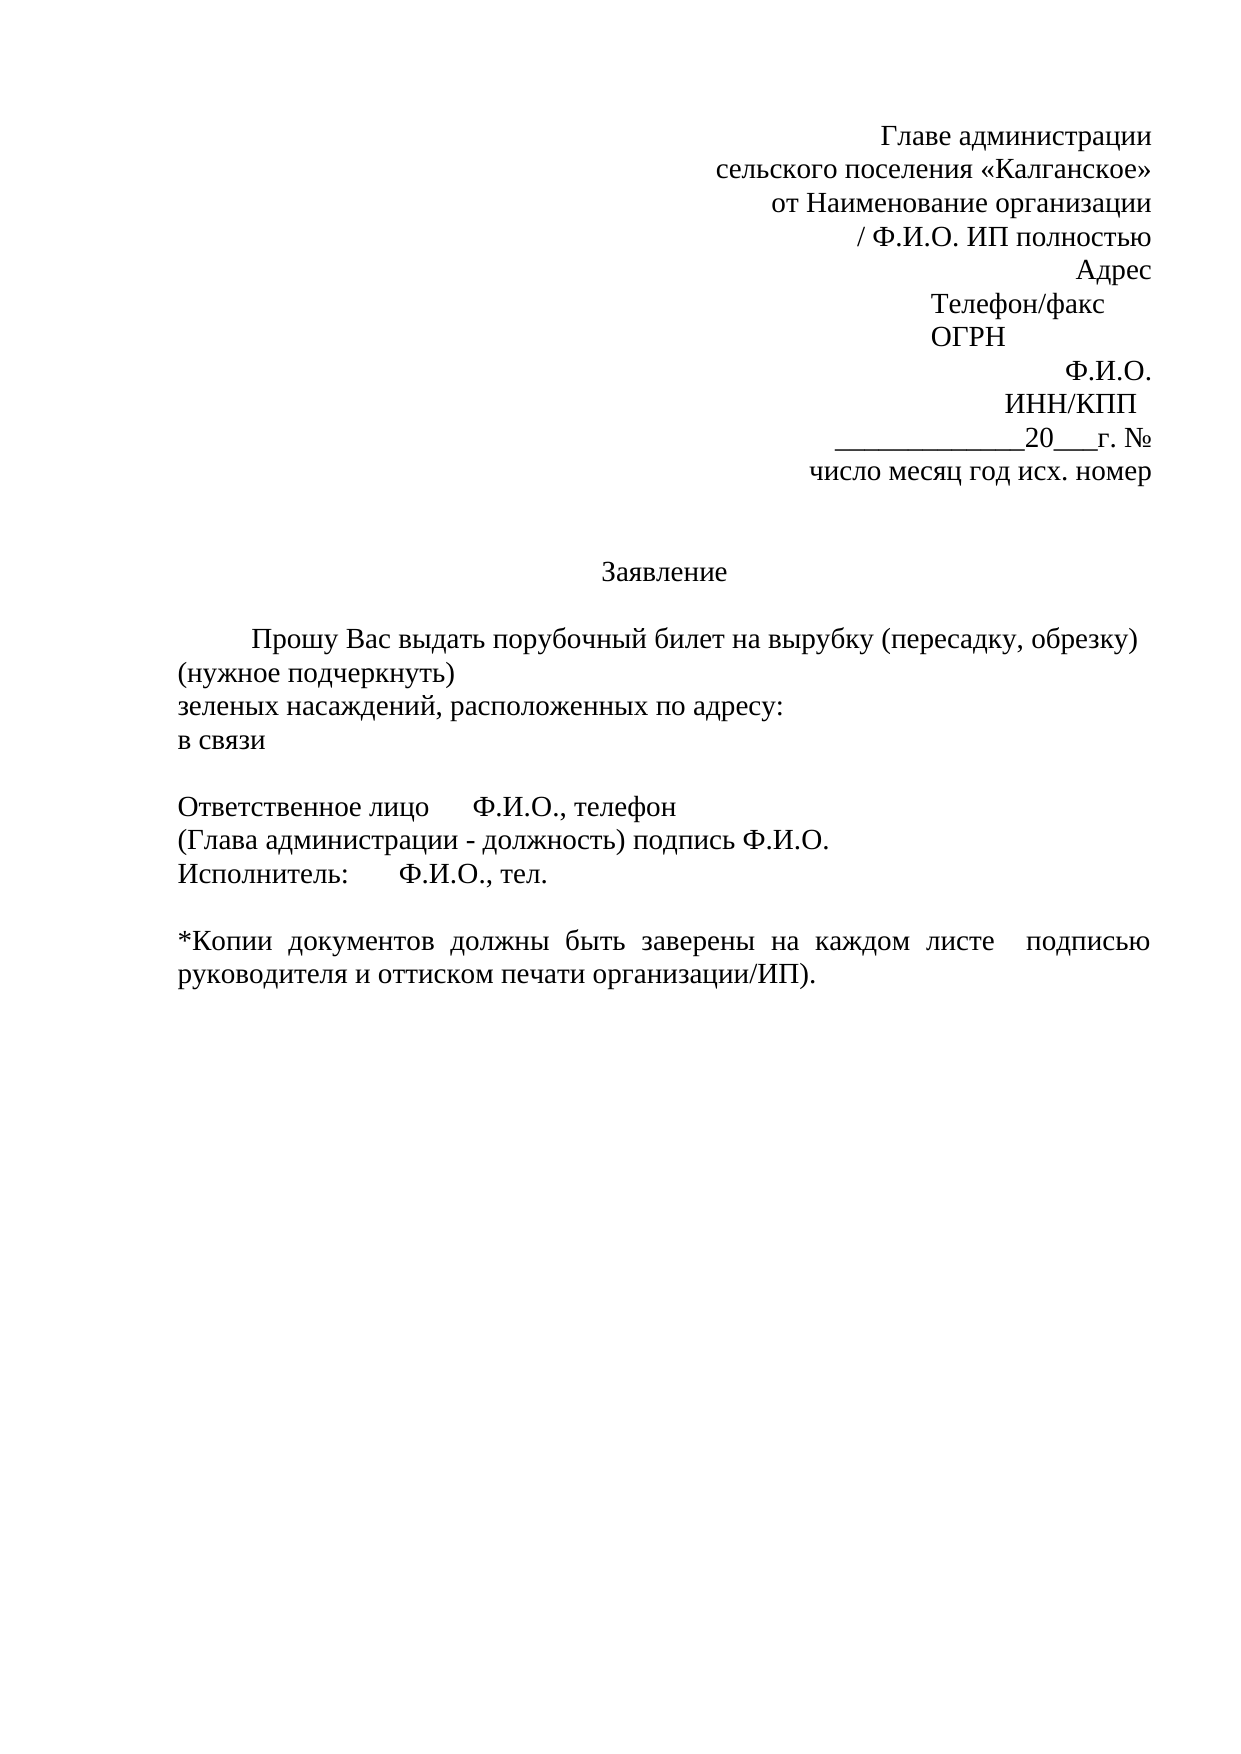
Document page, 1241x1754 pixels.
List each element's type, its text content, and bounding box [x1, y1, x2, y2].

text Телефон/факс [177, 286, 1152, 319]
text зеленых насаждений, расположенных по адресу: [177, 688, 1152, 722]
text Исполнитель: Ф.И.О., тел. [177, 856, 1152, 889]
text Ответственное лицо Ф.И.О., телефон [177, 789, 1152, 822]
text от Наименование организации [177, 185, 1152, 219]
text Адрес [177, 252, 1152, 286]
text Главе администрации [177, 118, 1152, 152]
text число месяц год исх. номер [177, 453, 1152, 487]
text ОГРН [177, 319, 1152, 353]
text (Глава администрации - должность) подпись Ф.И.О. [177, 822, 1152, 856]
text _____________20___г. № [177, 420, 1152, 453]
text Ф.И.О. [177, 353, 1152, 386]
text в связи [177, 722, 1152, 755]
text Прошу Вас выдать порубочный билет на вырубку (пересадку, обрезку) [177, 621, 1152, 655]
text *Копии документов должны быть заверены на каждом листе подписью руководителя и оттиском печати организации/ИП). [177, 923, 1152, 990]
text (нужное подчеркнуть) [177, 655, 1152, 688]
text сельского поселения «Калганское» [177, 152, 1152, 185]
text / Ф.И.О. ИП полностью [177, 219, 1152, 252]
text ИНН/КПП [177, 386, 1152, 420]
text Заявление [177, 554, 1152, 588]
